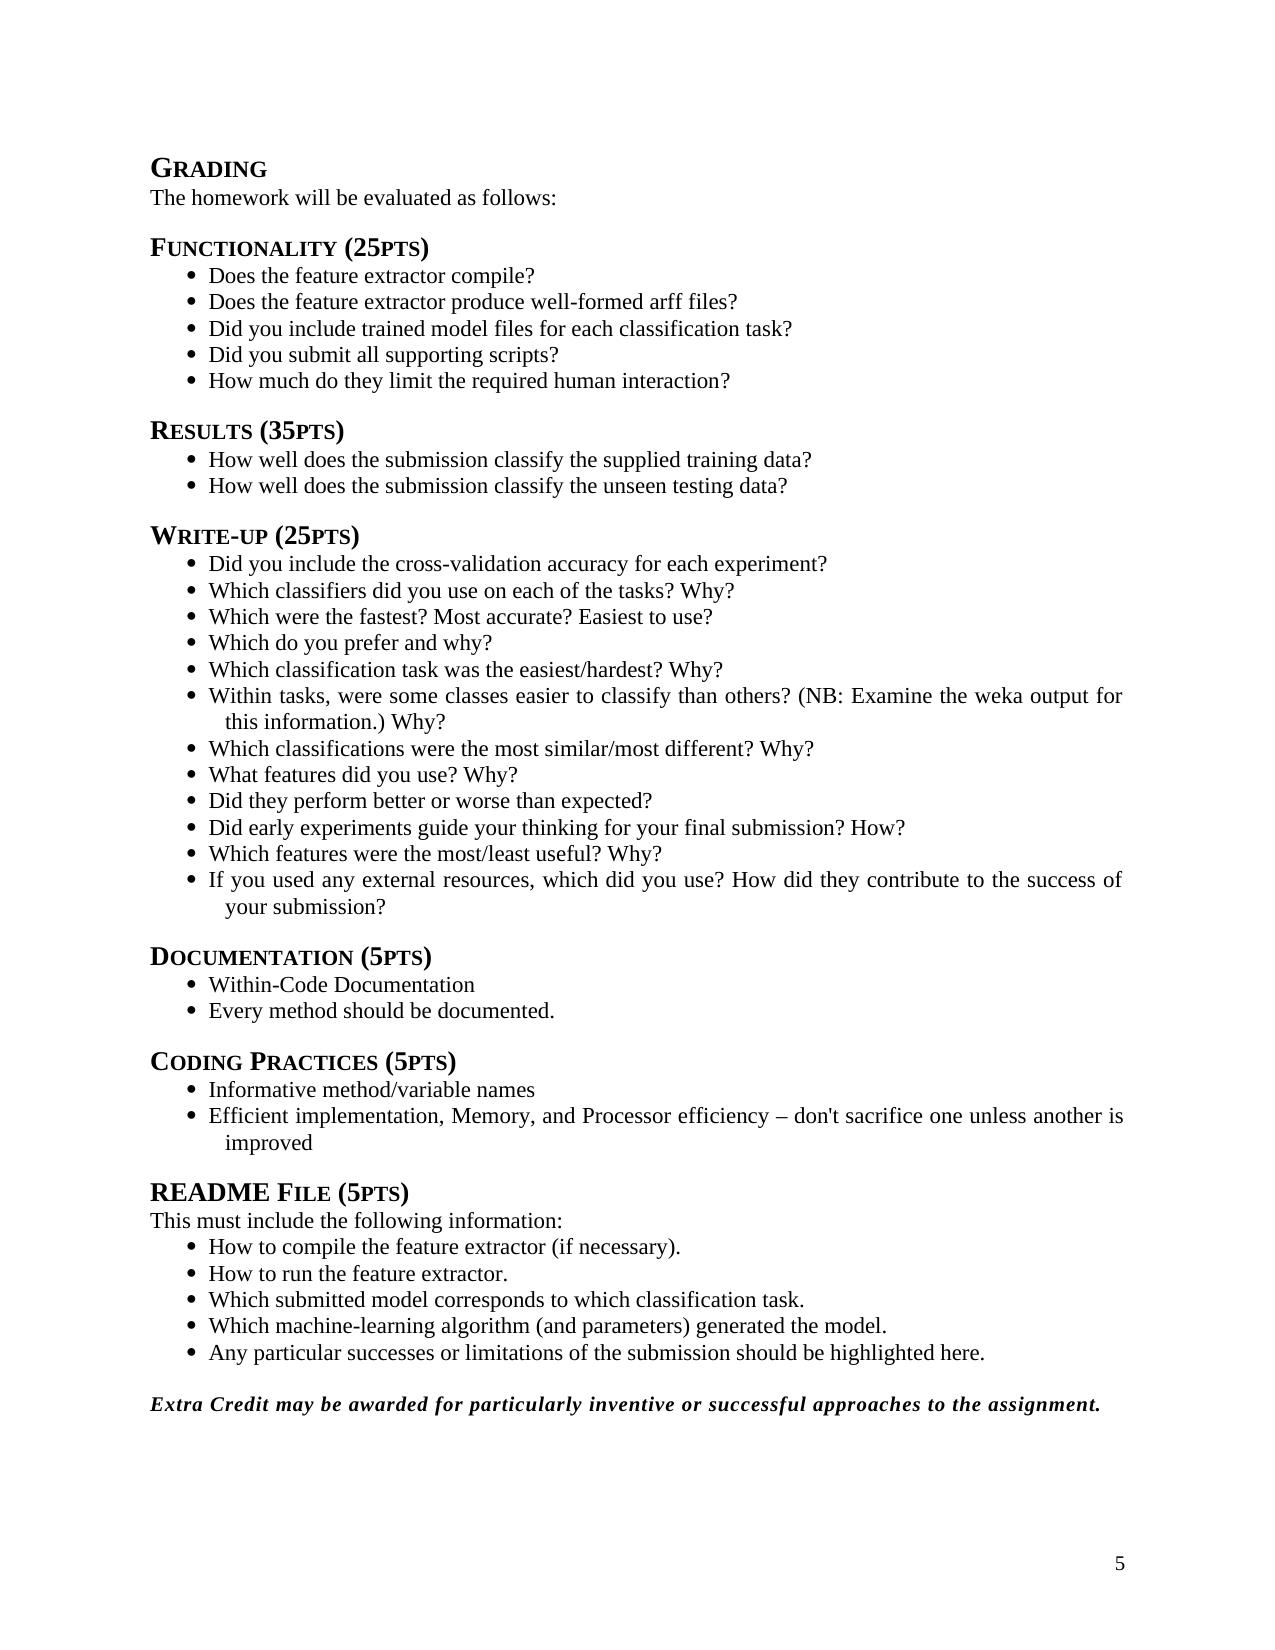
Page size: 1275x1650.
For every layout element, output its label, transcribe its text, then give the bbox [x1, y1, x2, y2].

list nclude the cross-validation accuracy for each experiment [187, 550, 1125, 577]
list Which machine-learning algorithm (and parameters) generated the model [187, 1312, 1125, 1339]
list Does the feature extractor compile? [187, 262, 1125, 288]
subtitle Coding Practices (pts) [150, 1045, 1125, 1076]
list Did they perform better or worse than expected? [187, 787, 1125, 814]
list How to compile the feature extractor (if necessary) [187, 1233, 1125, 1260]
list Which features were the most/least useful? Why? [187, 840, 1125, 867]
list Informative method/variable names [187, 1076, 1125, 1102]
list Which classifications were the most similar/most different? Why? [187, 735, 1125, 761]
list ubmit a supporting scripts [187, 341, 1125, 367]
list Every method should be documented. [187, 998, 1125, 1024]
list Any particular successes or limitations of the submission should be highlighted here. [187, 1339, 1125, 1365]
list Which classification task was the easiest/hardest? Why? [187, 656, 1125, 682]
subtitle README File (5pts) [150, 1176, 1125, 1207]
list Which classifiers did you use on each of the tasks? Why? [187, 577, 1125, 603]
subtitle Grading [150, 150, 1125, 183]
list Which do you prefer and why? [187, 629, 1125, 656]
list Efficient implementation, Memory, and Processor efficiency – don't sacrifice one unless another is improved [187, 1102, 1125, 1155]
list How much do they limit the required human interaction? [187, 367, 1125, 394]
list How well does the submission classify the supplied training data? [187, 446, 1125, 472]
text This must include the following: [150, 1207, 1125, 1233]
subtitle Results (5pts) [150, 414, 1125, 446]
list How well does the submission classify the unseen testing data? [187, 472, 1125, 498]
text The homework will be evaluated as follows: [150, 183, 1125, 210]
subtitle Documentation (pts) [150, 940, 1125, 971]
list How to run the feature extractor [187, 1260, 1125, 1286]
list Within-Code Documentation [187, 971, 1125, 998]
list Within tasks, were some classes easier to classify than others? (NB: Examine the weka output for this information.) Why? [187, 682, 1125, 735]
list Did early experiments guide your thinking for your final submission? How? [187, 814, 1125, 840]
subtitle Write-up (25pts) [150, 519, 1125, 550]
list Does the feature extractor produce well-formed arff files? [187, 288, 1125, 314]
list Did you include trained model files for each classification task? [187, 314, 1125, 341]
list Which were the fastest? Most accurate? Easiest to use? [187, 603, 1125, 629]
subtitle Functionality (25pts) [150, 231, 1125, 262]
list Which submitted model corresponds to which classification task [187, 1286, 1125, 1312]
list What features did you use? Why? [187, 761, 1125, 787]
text Extra Credit may be awarded for particularly inventive or successful approaches to the assignment. [150, 1391, 1125, 1416]
list If you used any external resources, which did you use? How did they contribute to the success of your submission? [187, 867, 1125, 919]
